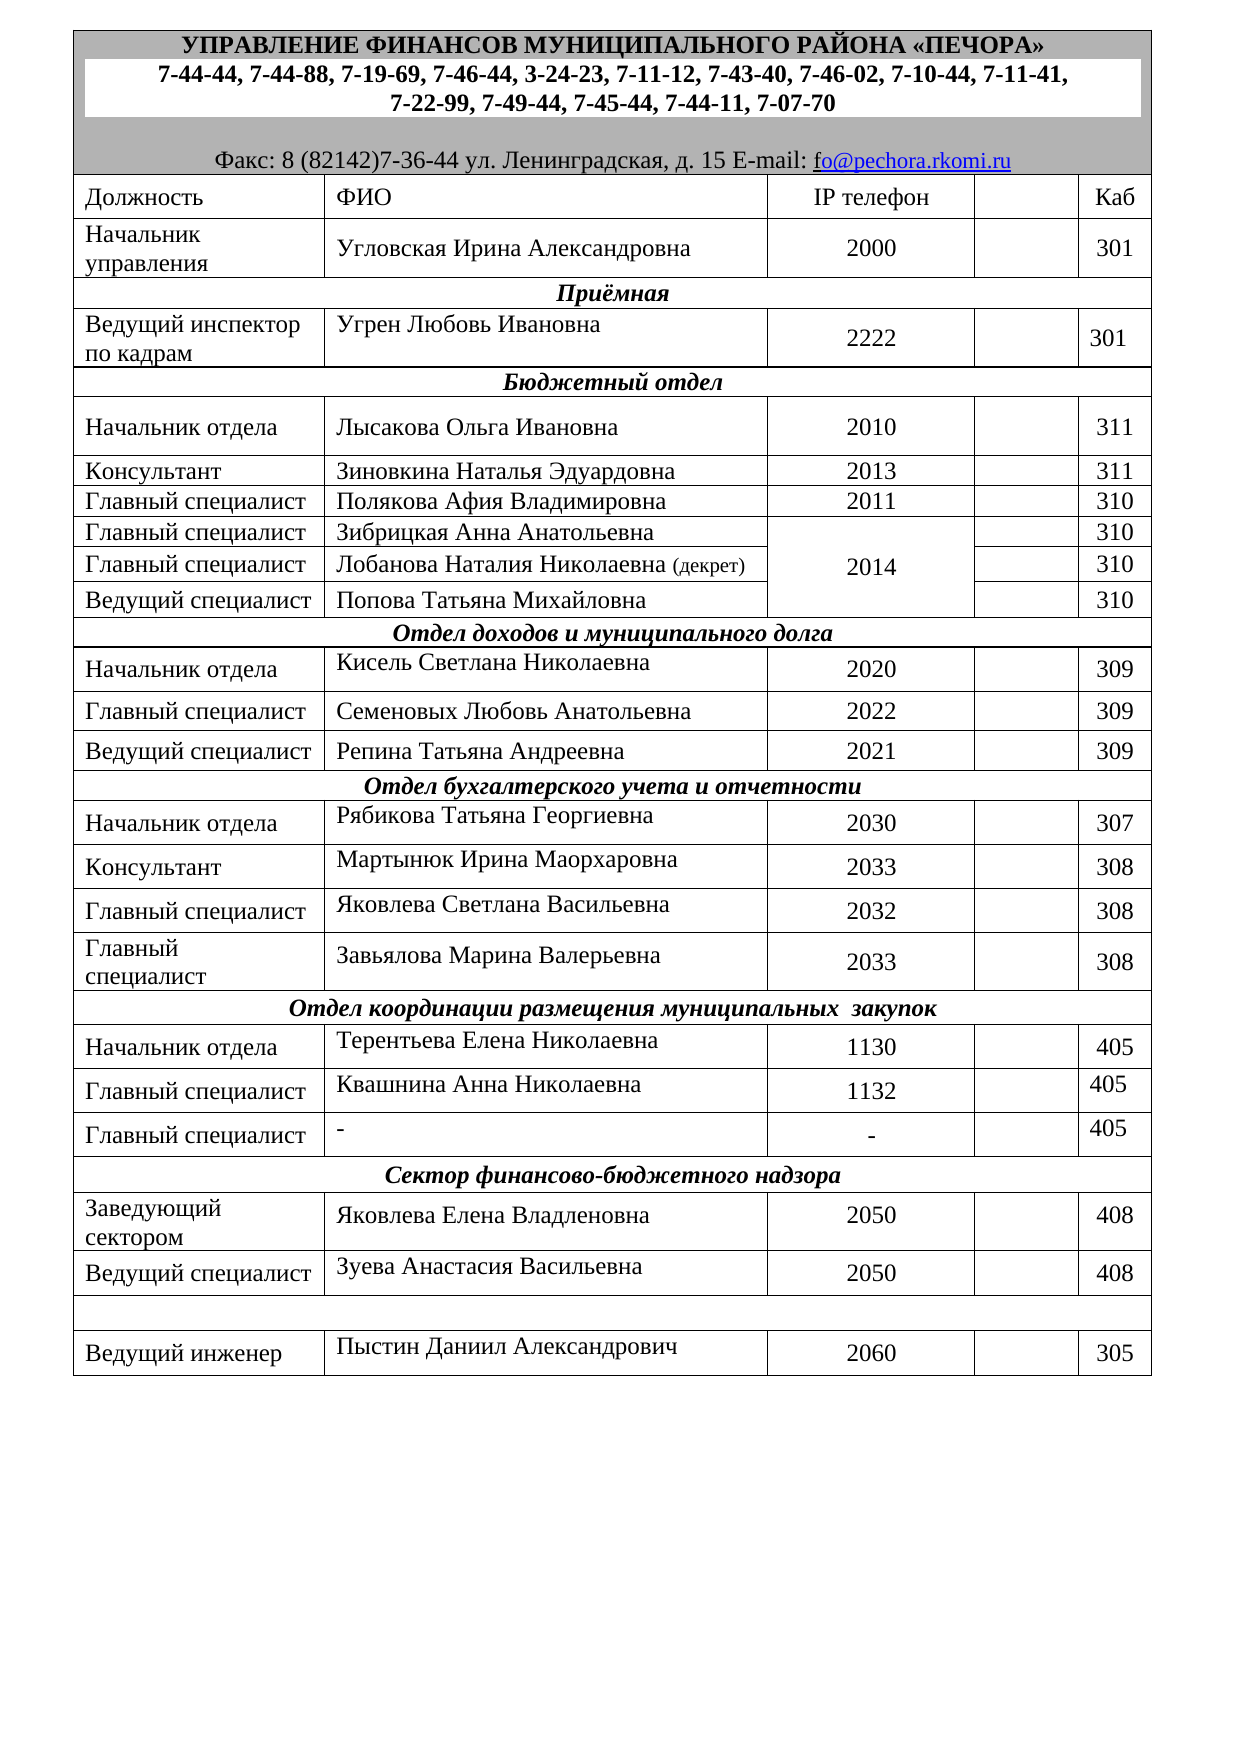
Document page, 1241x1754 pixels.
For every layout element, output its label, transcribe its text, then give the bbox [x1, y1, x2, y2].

table_cell 308 [1079, 845, 1151, 888]
table_cell Рябикова Татьяна Георгиевна [325, 801, 767, 843]
table_cell Кисель Светлана Николаевна [325, 648, 767, 691]
table_cell Яковлева Светлана Васильевна [325, 889, 767, 932]
table_cell [975, 692, 1078, 730]
table_cell 310 [1079, 547, 1151, 581]
table_cell Начальник отдела [74, 397, 324, 455]
table_cell 2222 [768, 309, 974, 366]
table_cell 2020 [768, 648, 974, 691]
table_cell Главный специалист [74, 692, 324, 730]
table_cell [975, 219, 1078, 277]
table_cell Угрен Любовь Ивановна [325, 309, 767, 366]
table_cell Заведующий сектором [74, 1193, 324, 1250]
table_cell [975, 648, 1078, 691]
table_cell Лобанова Наталия Николаевна (декрет) [325, 547, 767, 581]
table_cell 311 [1079, 456, 1151, 484]
table_cell 2050 [768, 1251, 974, 1294]
table_cell Отдел доходов и муниципального долга [74, 618, 1151, 646]
table_cell 305 [1079, 1331, 1151, 1374]
table_cell [975, 456, 1078, 484]
table_cell IP телефон [768, 175, 974, 218]
table_cell Главный специалист [74, 1069, 324, 1112]
table_cell [975, 933, 1078, 990]
table_cell Ведущий инженер [74, 1331, 324, 1374]
table_cell 301 [1079, 219, 1151, 277]
table_cell [975, 517, 1078, 546]
table_cell Сектор финансово-бюджетного надзора [74, 1157, 1151, 1192]
table_cell Ведущий инспектор по кадрам [74, 309, 324, 366]
table_cell 2030 [768, 801, 974, 843]
table_cell 2014 [768, 517, 974, 617]
table_cell Семеновых Любовь Анатольевна [325, 692, 767, 730]
table_cell [975, 582, 1078, 617]
table_cell 310 [1079, 517, 1151, 546]
table_cell Мартынюк Ирина Маорхаровна [325, 845, 767, 888]
table_cell 408 [1079, 1251, 1151, 1294]
table_cell Завьялова Марина Валерьевна [325, 933, 767, 990]
table_cell Главный специалист [74, 1113, 324, 1156]
table_cell 2000 [768, 219, 974, 277]
table_cell Угловская Ирина Александровна [325, 219, 767, 277]
table_cell 2033 [768, 933, 974, 990]
table_cell [975, 175, 1078, 218]
table_cell ФИО [325, 175, 767, 218]
table_cell Должность [74, 175, 324, 218]
table_cell [975, 309, 1078, 366]
table_cell Терентьева Елена Николаевна [325, 1025, 767, 1068]
table_cell [975, 486, 1078, 516]
table_cell 2013 [768, 456, 974, 484]
table_cell [975, 1251, 1078, 1294]
table_cell 309 [1079, 692, 1151, 730]
table_cell 308 [1079, 933, 1151, 990]
table_cell [975, 1069, 1078, 1112]
table_cell Консультант [74, 845, 324, 888]
table_cell 309 [1079, 648, 1151, 691]
table_cell Зиновкина Наталья Эдуардовна [325, 456, 767, 484]
table_cell [975, 1193, 1078, 1250]
table_cell [975, 1113, 1078, 1156]
table_cell 2022 [768, 692, 974, 730]
table_cell [975, 547, 1078, 581]
table_cell Начальник отдела [74, 648, 324, 691]
table_cell [975, 397, 1078, 455]
table_cell Репина Татьяна Андреевна [325, 731, 767, 770]
table_cell Каб [1079, 175, 1151, 218]
table_cell Ведущий специалист [74, 731, 324, 770]
table_cell 2050 [768, 1193, 974, 1250]
table_cell 2010 [768, 397, 974, 455]
table_cell Отдел бухгалтерского учета и отчетности [74, 771, 1151, 799]
table_cell 1130 [768, 1025, 974, 1068]
table_cell 311 [1079, 397, 1151, 455]
table_header УПРАВЛЕНИЕ ФИНАНСОВ МУНИЦИПАЛЬНОГО РАЙОНА «ПЕЧОРА» 7-44-44, 7-44-88, 7-19-69, 7-46-44, 3-24-23, 7-11-12, 7-43-40, 7-46-02, 7-10-44, 7-11-41, 7-22-99, 7-49-44, 7-45-44, 7-44-11, 7-07-70 Факс: 8 (82142)7-36-44 ул. Ленинградская, д. 15 E-mail: fo@pechora.rkomi.ru [74, 31, 1151, 174]
table_cell - [768, 1113, 974, 1156]
table_cell Начальник отдела [74, 801, 324, 843]
table_cell 301 [1079, 309, 1151, 366]
table_cell Зуева Анастасия Васильевна [325, 1251, 767, 1294]
table_cell 2060 [768, 1331, 974, 1374]
table_cell Бюджетный отдел [74, 368, 1151, 396]
table_cell 1132 [768, 1069, 974, 1112]
table_cell Главный специалист [74, 933, 324, 990]
table_cell Квашнина Анна Николаевна [325, 1069, 767, 1112]
table_cell Полякова Афия Владимировна [325, 486, 767, 516]
table_cell 405 [1079, 1025, 1151, 1068]
table_cell 310 [1079, 486, 1151, 516]
table_cell Главный специалист [74, 486, 324, 516]
table_cell Пыстин Даниил Александрович [325, 1331, 767, 1374]
table_cell [975, 1025, 1078, 1068]
table_cell Яковлева Елена Владленовна [325, 1193, 767, 1250]
table_cell Ведущий специалист [74, 1251, 324, 1294]
table_cell Начальник управления [74, 219, 324, 277]
table_cell 2032 [768, 889, 974, 932]
table_cell 405 [1079, 1113, 1151, 1156]
table_cell Консультант [74, 456, 324, 484]
table_cell 405 [1079, 1069, 1151, 1112]
table_cell [74, 1296, 1151, 1330]
table_cell 309 [1079, 731, 1151, 770]
table_cell [975, 845, 1078, 888]
table_cell Ведущий специалист [74, 582, 324, 617]
table_cell Попова Татьяна Михайловна [325, 582, 767, 617]
table_cell [975, 1331, 1078, 1374]
table_cell 308 [1079, 889, 1151, 932]
table_cell Лысакова Ольга Ивановна [325, 397, 767, 455]
table_cell 307 [1079, 801, 1151, 843]
table_cell 2021 [768, 731, 974, 770]
table_cell 2011 [768, 486, 974, 516]
table_cell Отдел координации размещения муниципальных закупок [74, 991, 1151, 1024]
table_cell [975, 731, 1078, 770]
table_cell 2033 [768, 845, 974, 888]
table_cell Зибрицкая Анна Анатольевна [325, 517, 767, 546]
table_cell [975, 889, 1078, 932]
table_cell Главный специалист [74, 889, 324, 932]
table_cell - [325, 1113, 767, 1156]
table_cell Главный специалист [74, 547, 324, 581]
table_cell Приёмная [74, 278, 1151, 308]
table_cell [975, 801, 1078, 843]
table_cell 310 [1079, 582, 1151, 617]
table_cell 408 [1079, 1193, 1151, 1250]
table_cell Главный специалист [74, 517, 324, 546]
table_cell Начальник отдела [74, 1025, 324, 1068]
